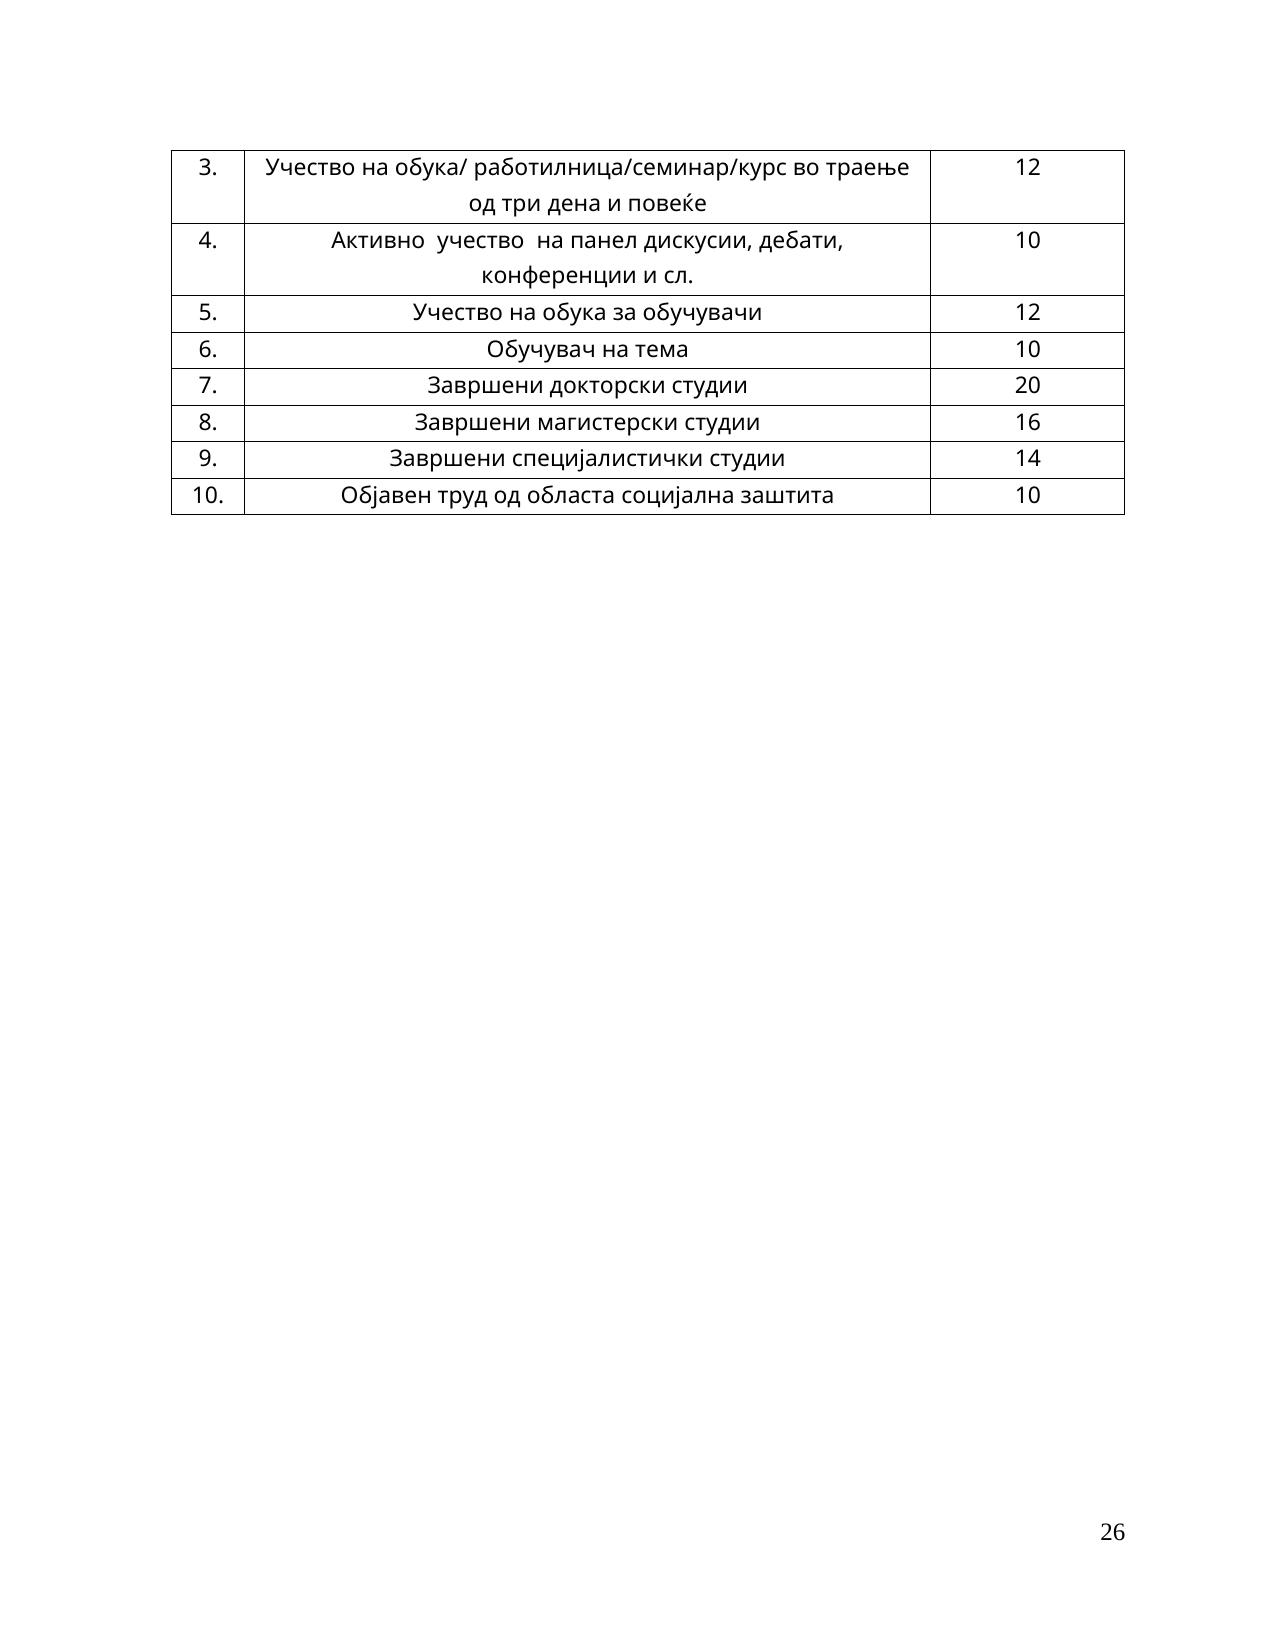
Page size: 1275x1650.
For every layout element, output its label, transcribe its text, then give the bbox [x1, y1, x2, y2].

table_cell 5. [172, 296, 244, 332]
table_cell Завршени магистерски студии [245, 406, 930, 441]
table_cell 10 [931, 224, 1124, 295]
table_cell Обучувач на тема [245, 333, 930, 368]
table_cell 12 [931, 151, 1124, 222]
table_cell 9. [172, 442, 244, 478]
table_cell 10 [931, 333, 1124, 368]
table_cell 20 [931, 369, 1124, 405]
table_cell Објавен труд од областа социјална заштита [245, 479, 930, 514]
table_cell 6. [172, 333, 244, 368]
table_cell 10 [931, 479, 1124, 514]
table_cell 8. [172, 406, 244, 441]
table_cell 4. [172, 224, 244, 295]
table_cell 7. [172, 369, 244, 405]
table_cell 16 [931, 406, 1124, 441]
table_cell 14 [931, 442, 1124, 478]
table_cell 10. [172, 479, 244, 514]
table_cell Завршени специјалистички студии [245, 442, 930, 478]
table_cell Активно учество на панел дискусии, дебати, конференции и сл. [245, 224, 930, 295]
table_cell 3. [172, 151, 244, 222]
table_cell Завршени докторски студии [245, 369, 930, 405]
table_cell Учество на обука за обучувачи [245, 296, 930, 332]
table_cell 12 [931, 296, 1124, 332]
table_cell Учество на обука/ работилница/семинар/курс во траење од три дена и повеќе [245, 151, 930, 222]
